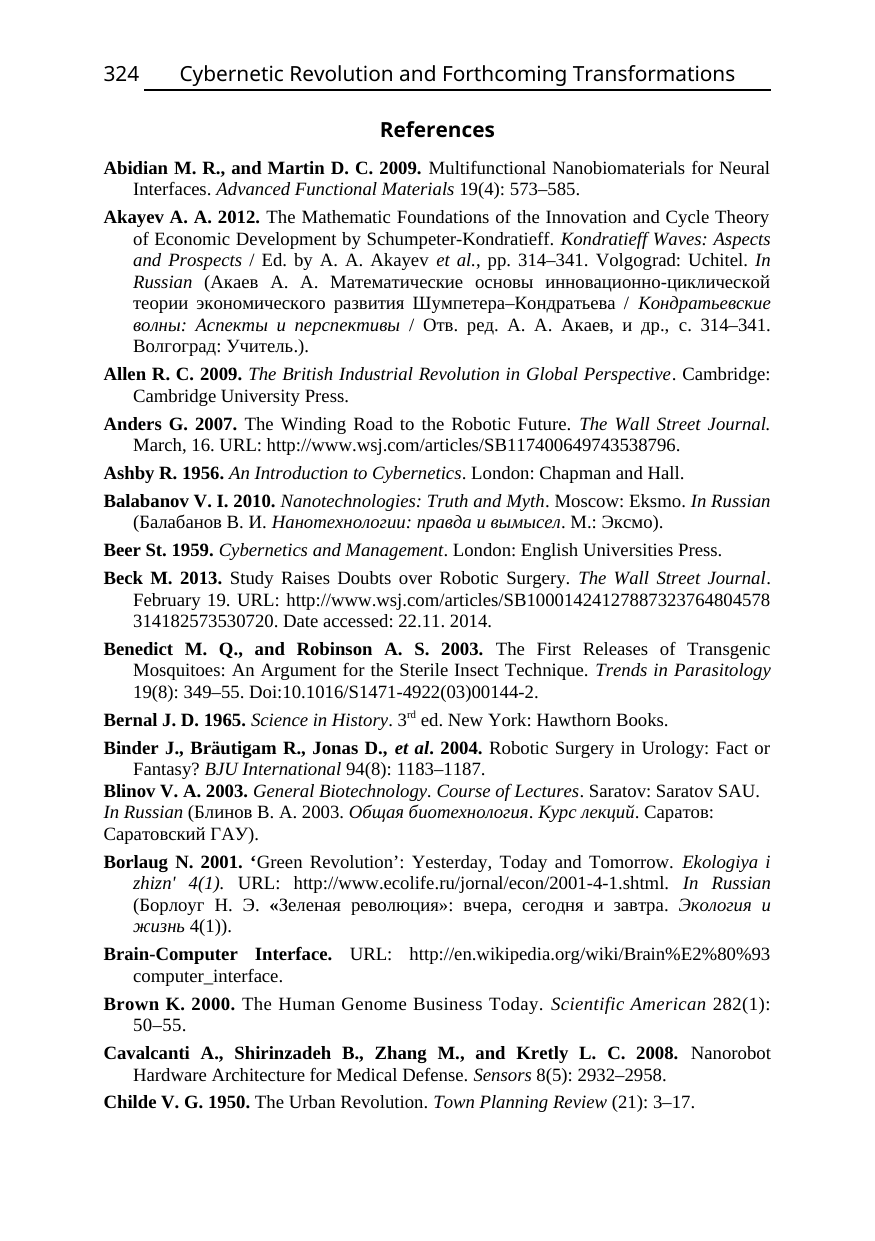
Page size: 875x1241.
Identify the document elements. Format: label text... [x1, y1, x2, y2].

text Anders G. 2007. The Winding Road to the Robotic Future. The Wall Street Journal. March, 16. URL: http://www.wsj.com/articles/SB117400649743538796. [103, 412, 771, 456]
text Balabanov V. I. 2010. Nanotechnologies: Truth and Myth. Moscow: Eksmo. In Russian (Балабанов В. И. Нанотехнологии: правда и вымысел. М.: Эксмо). [103, 490, 771, 533]
text Borlaug N. 2001. ‘Green Revolution’: Yesterday, Today and Tomorrow. Ekologiya i zhizn' 4(1). URL: http://www.ecolife.ru/jornal/econ/2001-4-1.shtml. In Russian (Борлоуг Н. Э. «Зеленая революция»: вчера, сегодня и завтра. Экология и жизнь 4(1)). [103, 851, 771, 937]
text Beck M. 2013. Study Raises Doubts over Robotic Surgery. The Wall Street Journal. February 19. URL: http://www.wsj.com/articles/SB10001424127887323764804578 314182573530720. Date accessed: 22.11. 2014. [103, 567, 771, 632]
text Allen R. C. 2009. The British Industrial Revolution in Global Perspective. Cambridge: Cambridge University Press. [103, 363, 771, 406]
text Abidian M. R., and Martin D. C. 2009. Multifunctional Nanobiomaterials for Neural Interfaces. Advanced Functional Materials 19(4): 573–585. [103, 157, 771, 200]
text Akayev A. A. 2012. The Mathematic Foundations of the Innovation and Cycle Theory of Economic Development by Schumpeter-Kondratieff. Kondratieff Waves: Aspects and Prospects / Ed. by A. A. Akayev et al., pp. 314–341. Volgograd: Uchitel. In Russian (Акаев А. А. Математические основы инновационно-циклической теории экономического развития Шумпетера–Кондратьева / Кондратьевские волны: Аспекты и перспективы / Отв. ред. А. А. Акаев, и др., c. 314–341. Волгоград: Учитель.). [103, 206, 771, 357]
text Cavalcanti A., Shirinzadeh B., Zhang M., and Kretly L. C. 2008. Nanorobot Hardware Architecture for Medical Defense. Sensors 8(5): 2932–2958. [103, 1042, 771, 1085]
text Ashby R. 1956. An Introduction to Cybernetics. London: Chapman and Hall. [103, 462, 771, 483]
text Brown K. 2000. The Human Genome Business Today. Scientific American 282(1): 50–55. [103, 992, 771, 1036]
text Brain-Computer Interface. URL: http://en.wikipedia.org/wiki/Brain%E2%80%93 computer_interface. [103, 943, 771, 986]
text Bernal J. D. 1965. Science in History. 3rd ed. New York: Hawthorn Books. [103, 709, 771, 730]
text Blinov V. A. 2003. General Biotechnology. Course of Lectures. Saratov: Saratov SAU. In Russian (Блинов В. А. 2003. Общая биотехнология. Курс лекций. Саратов: Саратовский ГАУ). [103, 780, 771, 844]
text Binder J., Bräutigam R., Jonas D., et al. 2004. Robotic Surgery in Urology: Fact or Fantasy? BJU International 94(8): 1183–1187. [103, 737, 771, 780]
text Beer St. 1959. Cybernetics and Management. London: English Universities Press. [103, 539, 771, 561]
text Childe V. G. 1950. The Urban Revolution. Town Planning Review (21): 3–17. [103, 1091, 771, 1113]
text Benedict M. Q., and Robinson A. S. 2003. The First Releases of Transgenic Mosquitoes: An Argument for the Sterile Insect Technique. Trends in Parasitology 19(8): 349–55. Doi:10.1016/S1471-4922(03)00144-2. [103, 638, 771, 702]
text References [103, 116, 771, 144]
